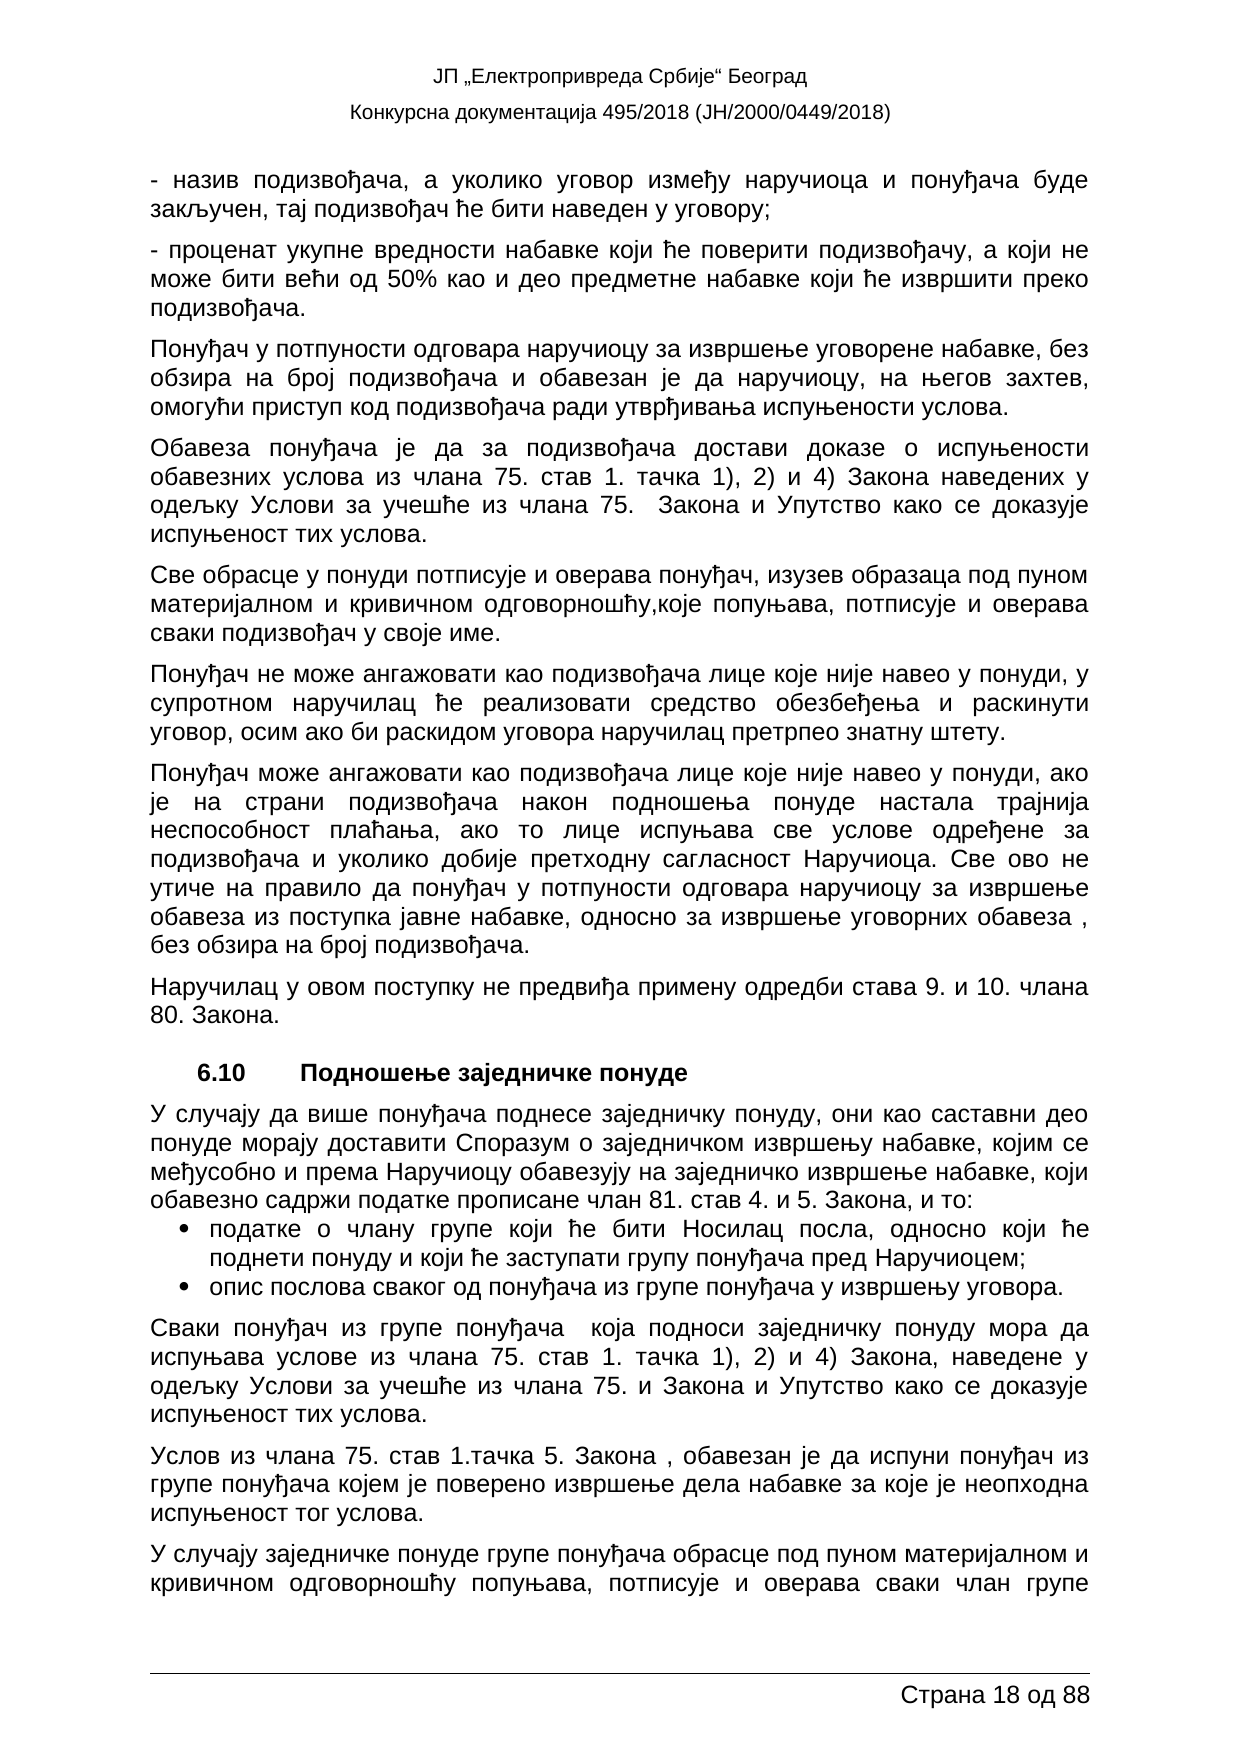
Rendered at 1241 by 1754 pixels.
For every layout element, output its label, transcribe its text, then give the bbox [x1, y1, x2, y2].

text Услов из члана 75. став 1.тачка 5. Закона , обавезан је да испуни понуђач из групе понуђача којем је поверено извршење дела набавке за које је неопходна испуњеност тог услова. [150, 1441, 1090, 1527]
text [150, 1539, 1090, 1597]
text опис послова сваког од понуђача из групе понуђача у извршењу уговора. [179, 1272, 1090, 1301]
text Све обрасце у понуди потписује и оверава понуђач, изузев образаца под пуном материјалном и кривичном одговорношћу,које попуњава, потписује и оверава сваки подизвођач у своје име. [150, 560, 1090, 647]
text - проценат укупне вредности набавке који ће поверити подизвођачу, а који не може бити већи од 50% као и део предметне набавке који ће извршити преко подизвођача. [150, 235, 1090, 322]
text Понуђач не може ангажовати као подизвођача лице које није навео у понуди, у супротном наручилац ће реализовати средство обезбеђења и раскинути уговор, осим ако би раскидом уговора наручилац претрпео знатну штету. [150, 659, 1090, 745]
list Подношење заједничке понуде [197, 1058, 1090, 1087]
text податке о члану групе који ће бити Носилац посла, односно који ће поднети понуду и који ће заступати групу понуђача пред Наручиоцем; [179, 1214, 1090, 1272]
text Понуђач у потпуности одговара наручиоцу за извршење уговорене набавке, без обзира на број подизвођача и обавезан је да наручиоцу, на његов захтев, омогући приступ код подизвођача ради утврђивања испуњености услова. [150, 334, 1090, 420]
text Наручилац у овом поступку не предвиђа примену одредби става 9. и 10. члана 80. Закона. [150, 972, 1090, 1029]
text - назив подизвођача, а уколико уговор између наручиоца и понуђача буде закључен, тај подизвођач ће бити наведен у уговору; [150, 165, 1090, 223]
text Сваки понуђач из групе понуђача која подноси заједничку понуду мора да испуњава услове из члана 75. став 1. тачка 1), 2) и 4) Закона, наведене у одељку Услови за учешће из члана 75. и Закона и Упутство како се доказује испуњеност тих услова. [150, 1313, 1090, 1428]
text Понуђач може ангажовати као подизвођача лице које није навео у понуди, ако је на страни подизвођача након подношења понуде настала трајнија неспособност плаћања, ако то лице испуњава све услове одређене за подизвођача и уколико добије претходну сагласност Наручиоца. Све ово не утиче на правило да понуђач у потпуности одговара наручиоцу за извршење обавеза из поступка јавне набавке, односно за извршење уговорних обавеза , без обзира на број подизвођача. [150, 758, 1090, 959]
text У случају да више понуђача поднесе заједничку понуду, они као саставни део понуде морају доставити Споразум о заједничком извршењу набавке, којим се међусобно и према Наручиоцу обавезују на заједничко извршење набавке, који обавезно садржи податке прописане члан 81. став 4. и 5. Закона, и то: [150, 1099, 1090, 1214]
text Обавеза понуђача је да за подизвођача достави доказе о испуњености обавезних услова из члана 75. став 1. тачка 1), 2) и 4) Закона наведених у одељку Услови за учешће из члана 75. Закона и Упутство како се доказује испуњеност тих услова. [150, 433, 1090, 548]
